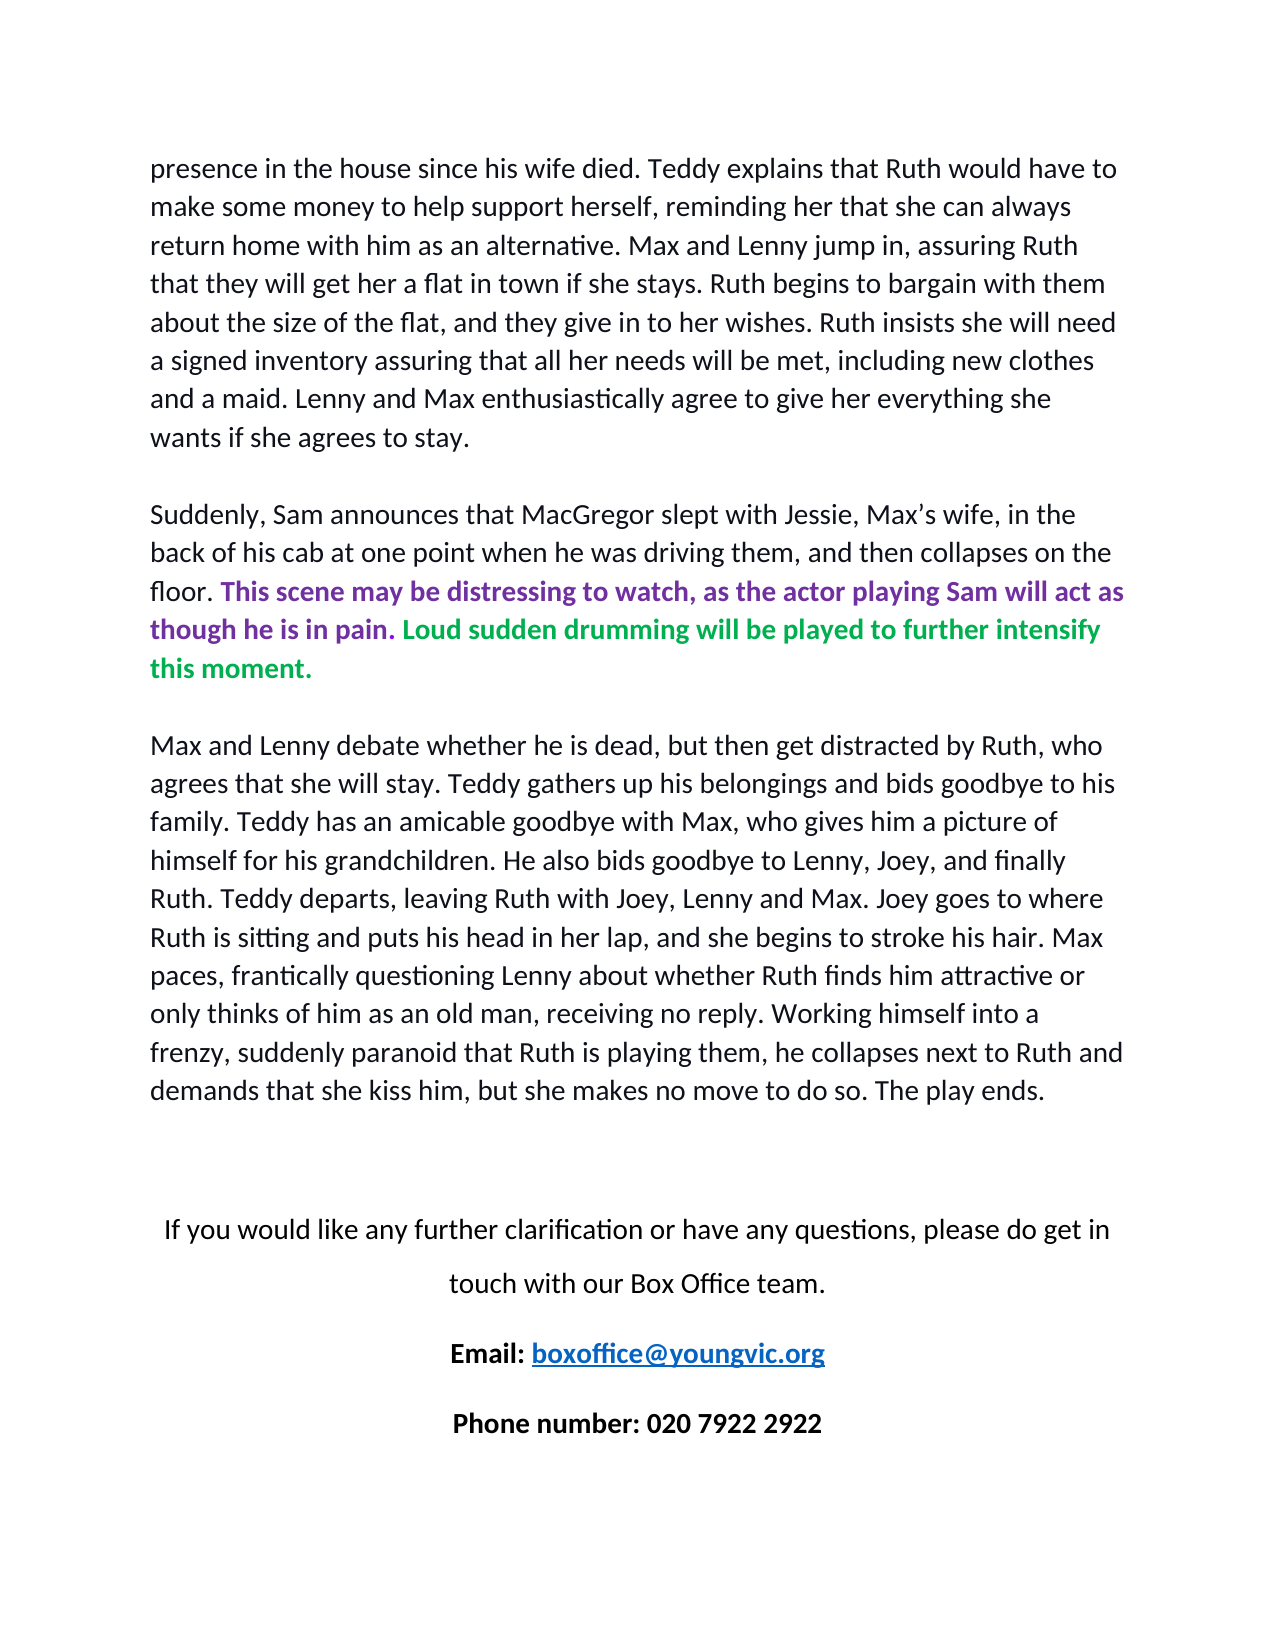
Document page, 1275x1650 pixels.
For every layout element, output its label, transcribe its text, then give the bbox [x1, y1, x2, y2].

text If you would like any further clarification or have any questions, please do get in touch with our Box Office team. [150, 1211, 1125, 1300]
text Phone number: 020 7922 2922 [150, 1405, 1125, 1441]
text Email: boxoffice@youngvic.org [150, 1335, 1125, 1370]
text Max and Lenny debate whether he is dead, but then get distracted by Ruth, who agrees that she will stay. Teddy gathers up his belongings and bids goodbye to his family. Teddy has an amicable goodbye with Max, who gives him a picture of himself for his grandchildren. He also bids goodbye to Lenny, Joey, and finally Ruth. Teddy departs, leaving Ruth with Joey, Lenny and Max. Joey goes to where Ruth is sitting and puts his head in her lap, and she begins to stroke his hair. Max paces, frantically questioning Lenny about whether Ruth finds him attractive or only thinks of him as an old man, receiving no reply. Working himself into a frenzy, suddenly paranoid that Ruth is playing them, he collapses next to Ruth and demands that she kiss him, but she makes no move to do so. The play ends. [150, 727, 1125, 1108]
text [150, 150, 1125, 455]
text Suddenly, Sam announces that MacGregor slept with Jessie, Max’s wife, in the back of his cab at one point when he was driving them, and then collapses on the floor. This scene may be distressing to watch, as the actor playing Sam will act as though he is in pain. Loud sudden drumming will be played to further intensify this moment. [150, 496, 1125, 685]
